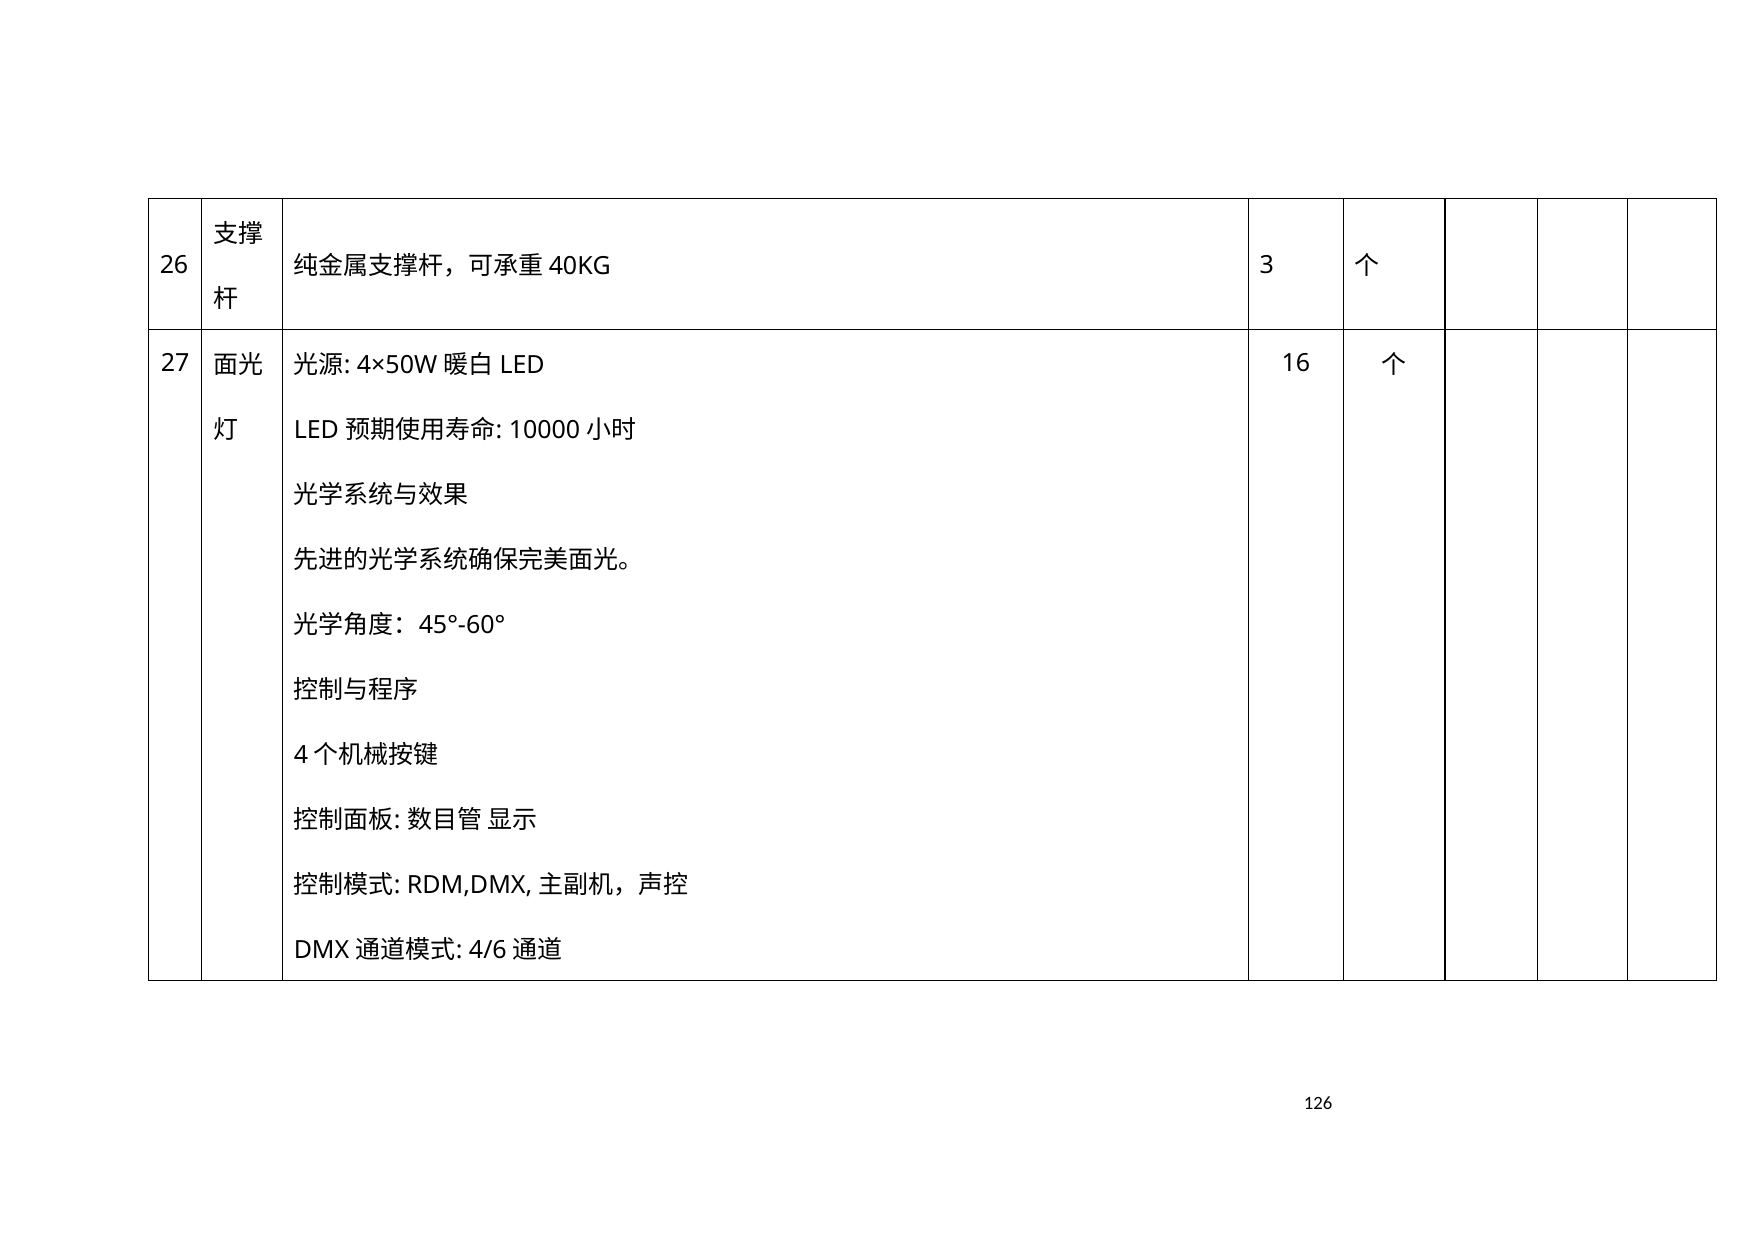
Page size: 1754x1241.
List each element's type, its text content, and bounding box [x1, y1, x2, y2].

table_cell [1538, 330, 1627, 980]
table_cell 26 [149, 199, 201, 329]
table_cell 个 [1344, 330, 1444, 980]
table_cell 个 [1344, 199, 1444, 329]
table_cell [1446, 330, 1537, 980]
table_cell 3 [1249, 199, 1343, 329]
table_cell 纯金属支撑杆，可承重40KG [283, 199, 1248, 329]
table_cell 16 [1249, 330, 1343, 980]
table_cell [1628, 330, 1716, 980]
table_cell 27 [149, 330, 201, 980]
table_cell [1538, 199, 1627, 329]
table_cell [1446, 199, 1537, 329]
table_cell [1628, 199, 1716, 329]
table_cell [283, 330, 1248, 980]
table_cell 支撑杆 [202, 199, 282, 329]
table_cell 面光灯 [202, 330, 282, 980]
